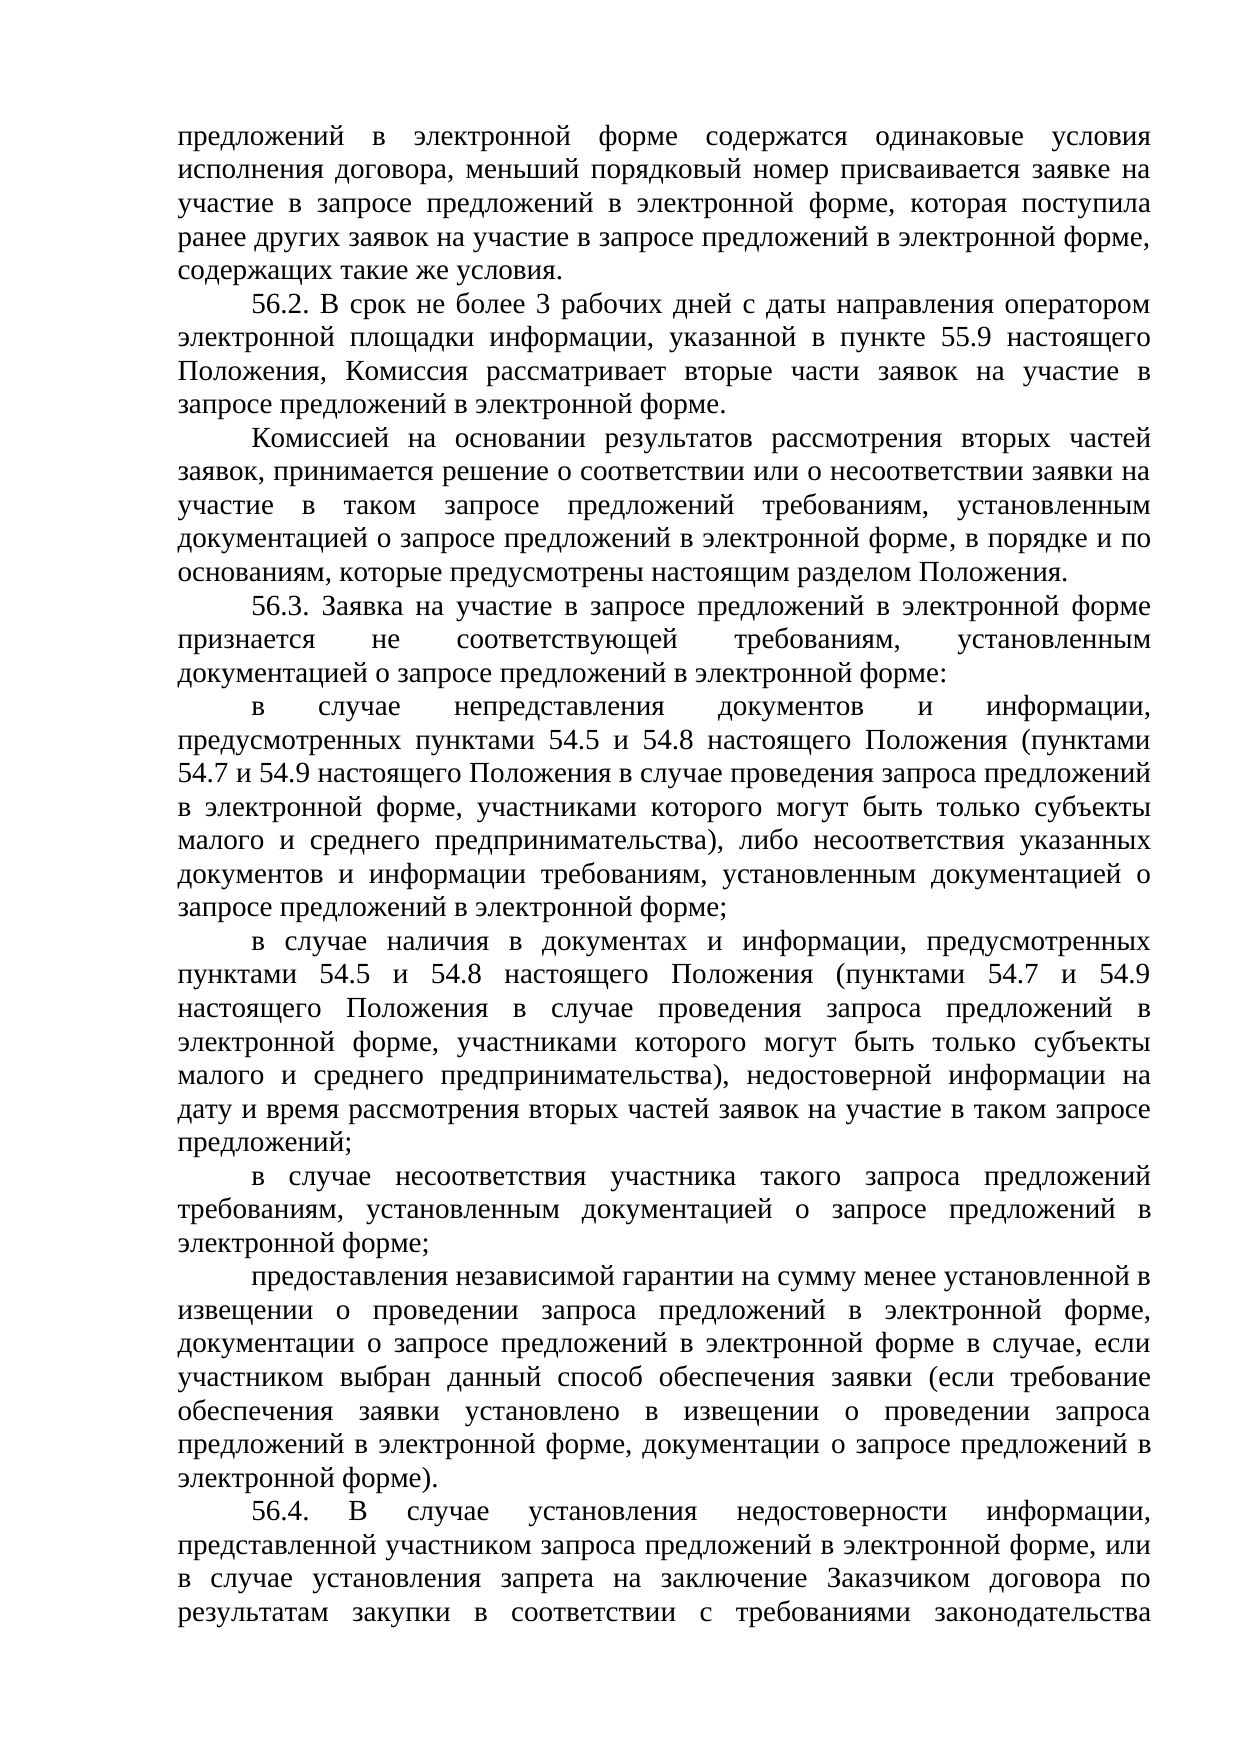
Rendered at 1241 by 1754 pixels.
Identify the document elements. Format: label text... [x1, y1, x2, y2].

list в случае непредставления документов и информации, предусмотренных пунктами 54.5 и 54.8 настоящего Положения (пунктами 54.7 и 54.9 настоящего Положения в случае проведения запроса предложений в электронной форме, участниками которого могут быть только субъекты малого и среднего предпринимательства), либо несоответствия указанных документов и информации требованиям, установленным документацией о запросе предложений в электронной форме; [177, 688, 1152, 923]
list в случае несоответствия участника такого запроса предложений требованиям, установленным документацией о запросе предложений в электронной форме; [177, 1158, 1152, 1258]
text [177, 118, 1152, 286]
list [177, 1493, 1152, 1627]
text Комиссией на основании результатов рассмотрения вторых частей заявок, принимается решение о соответствии или о несоответствии заявки на участие в таком запросе предложений требованиям, установленным документацией о запросе предложений в электронной форме, в порядке и по основаниям, которые предусмотрены настоящим разделом Положения. [177, 420, 1152, 588]
text предоставления независимой гарантии на сумму менее установленной в извещении о проведении запроса предложений в электронной форме, документации о запросе предложений в электронной форме в случае, если участником выбран данный способ обеспечения заявки (если требование обеспечения заявки установлено в извещении о проведении запроса предложений в электронной форме, документации о запросе предложений в электронной форме). [177, 1258, 1152, 1493]
list в случае наличия в документах и информации, предусмотренных пунктами 54.5 и 54.8 настоящего Положения (пунктами 54.7 и 54.9 настоящего Положения в случае проведения запроса предложений в электронной форме, участниками которого могут быть только субъекты малого и среднего предпринимательства), недостоверной информации на дату и время рассмотрения вторых частей заявок на участие в таком запросе предложений; [177, 923, 1152, 1158]
list 56.3. Заявка на участие в запросе предложений в электронной форме признается не соответствующей требованиям, установленным документацией о запросе предложений в электронной форме: [177, 588, 1152, 688]
text 56.2. В срок не более 3 рабочих дней с даты направления оператором электронной площадки информации, указанной в пункте 55.9 настоящего Положения, Комиссия рассматривает вторые части заявок на участие в запросе предложений в электронной форме. [177, 286, 1152, 420]
